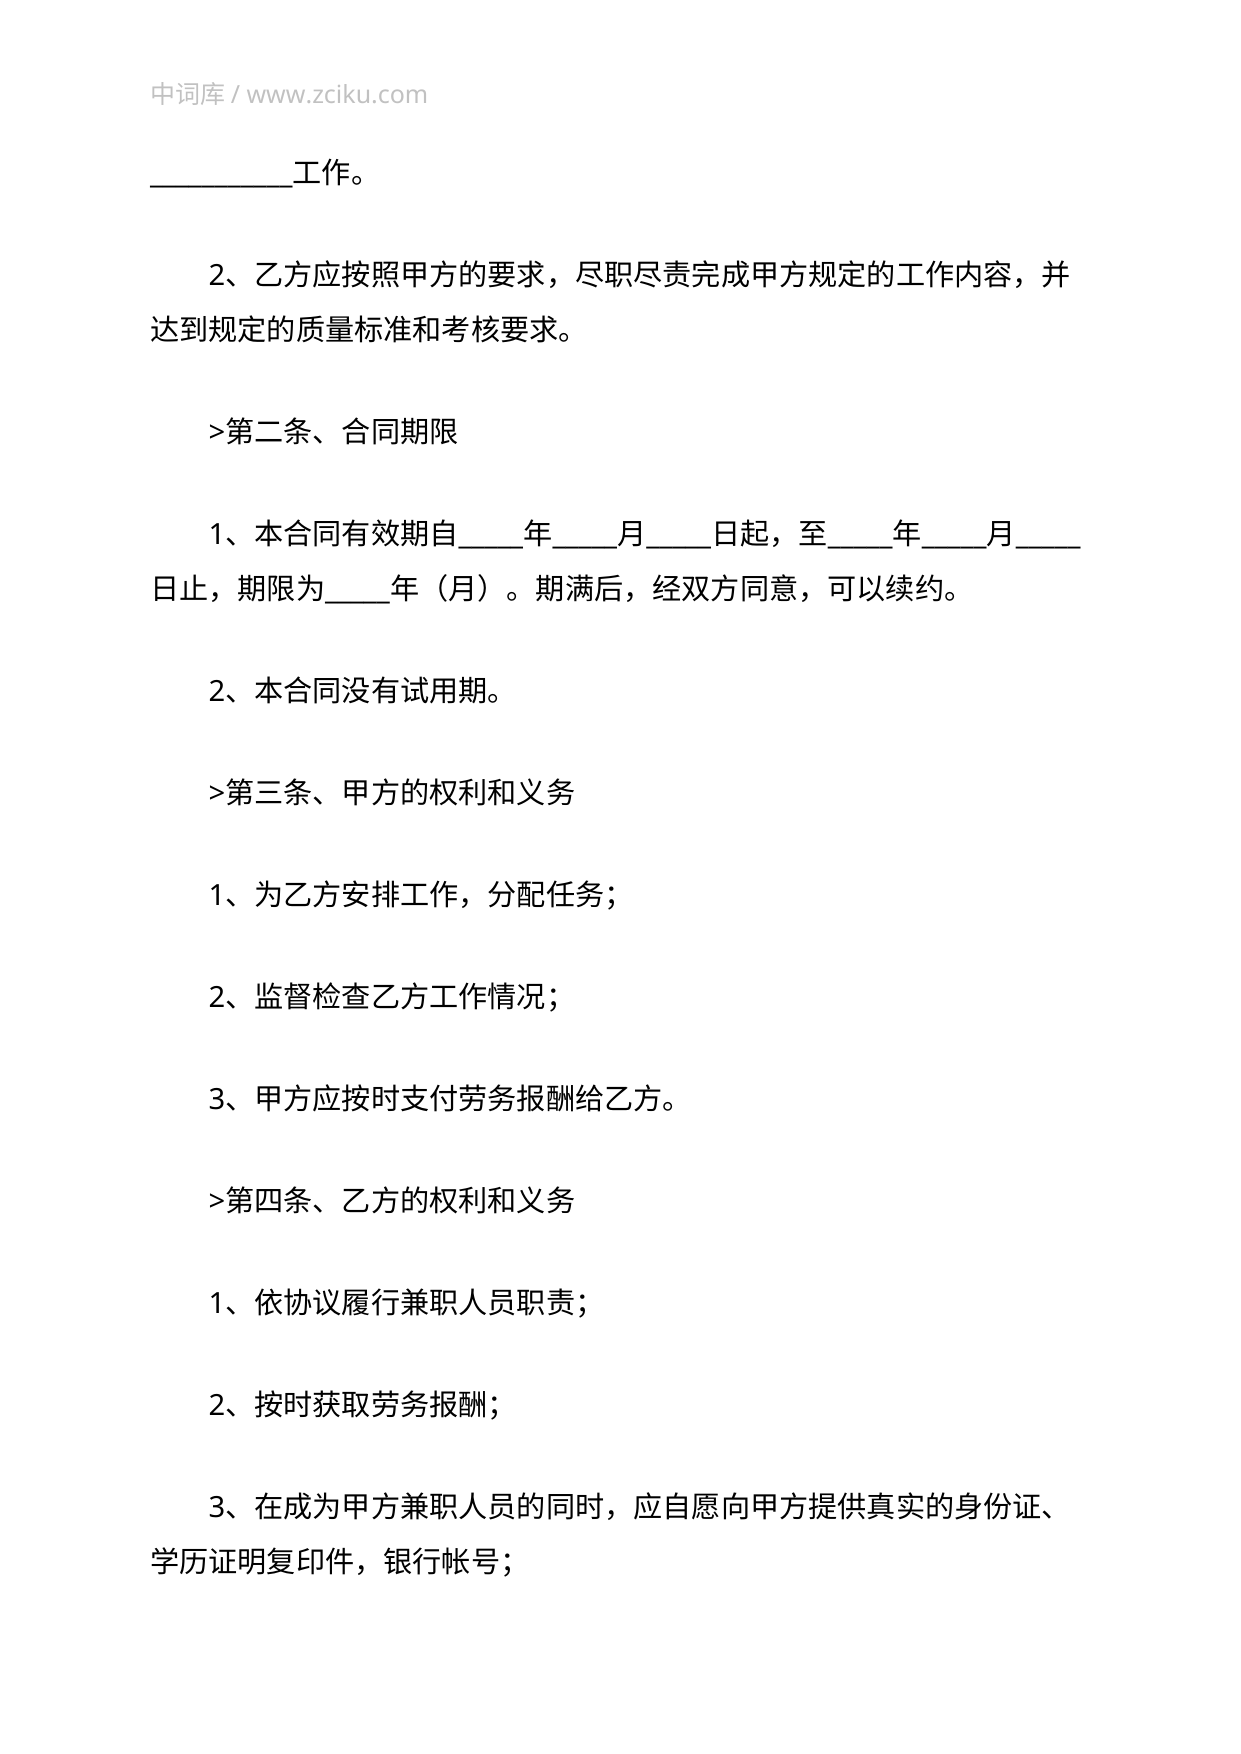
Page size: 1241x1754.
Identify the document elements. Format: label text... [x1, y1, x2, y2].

text >第二条、合同期限 [150, 409, 1090, 451]
text >第四条、乙方的权利和义务 [150, 1178, 1090, 1220]
text 1、依协议履行兼职人员职责； [150, 1279, 1090, 1322]
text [150, 150, 1090, 192]
text 2、乙方应按照甲方的要求，尽职尽责完成甲方规定的工作内容，并达到规定的质量标准和考核要求。 [150, 252, 1090, 349]
text 3、甲方应按时支付劳务报酬给乙方。 [150, 1076, 1090, 1118]
text 1、本合同有效期自_____年_____月_____日起，至_____年_____月_____日止，期限为_____年（月）。期满后，经双方同意，可以续约。 [150, 511, 1090, 608]
text 3、在成为甲方兼职人员的同时，应自愿向甲方提供真实的身份证、学历证明复印件，银行帐号； [150, 1483, 1090, 1581]
text 2、本合同没有试用期。 [150, 668, 1090, 710]
text 2、监督检查乙方工作情况； [150, 974, 1090, 1016]
text >第三条、甲方的权利和义务 [150, 770, 1090, 812]
text 1、为乙方安排工作，分配任务； [150, 872, 1090, 914]
text 2、按时获取劳务报酬； [150, 1382, 1090, 1424]
